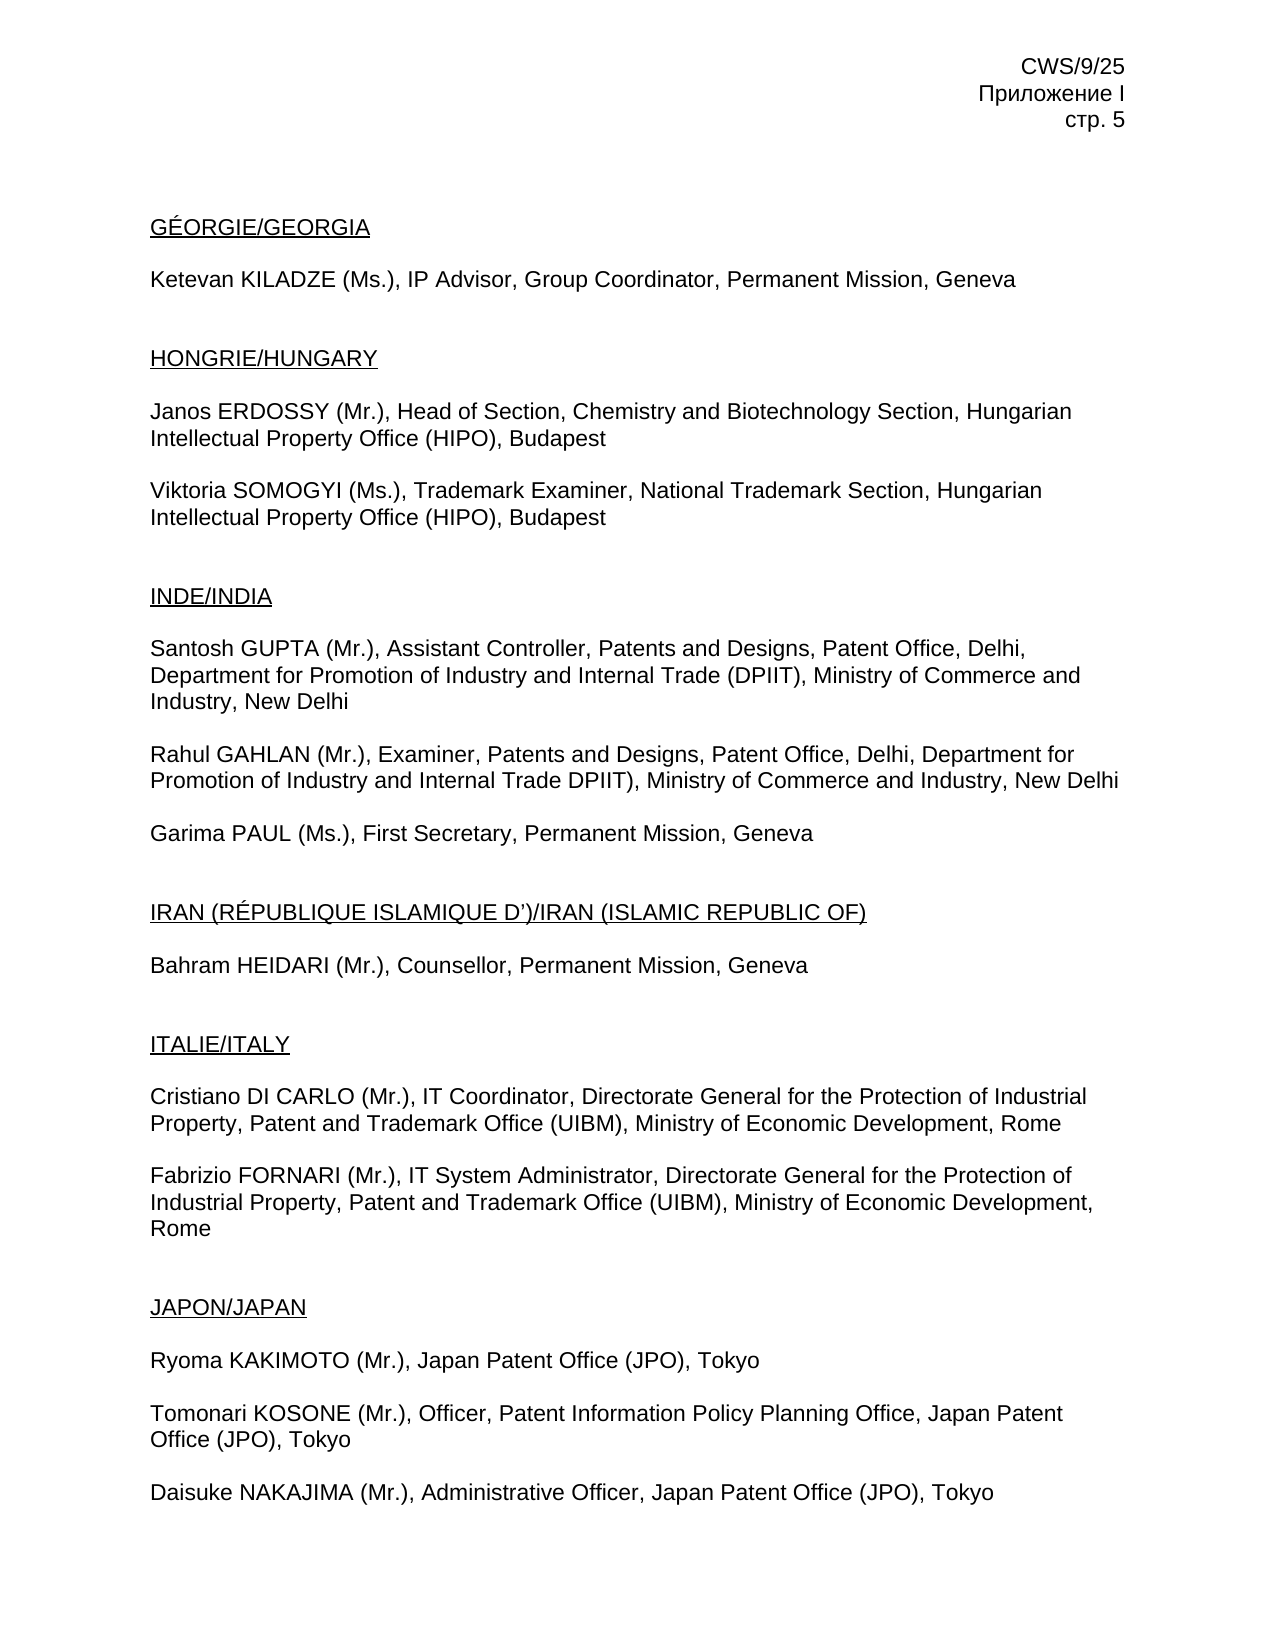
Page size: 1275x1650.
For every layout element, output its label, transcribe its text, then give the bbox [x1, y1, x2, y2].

text HONGRIE/HUNGARY [150, 345, 1125, 372]
text Cristiano DI CARLO (Mr.), IT Coordinator, Directorate General for the Protection of Industrial Property, Patent and Trademark Office (UIBM), Ministry of Economic Development, Rome [150, 1083, 1125, 1136]
text GÉORGIE/GEORGIA [150, 214, 1125, 240]
text IRAN (RÉPUBLIQUE ISLAMIQUE D’)/IRAN (ISLAMIC REPUBLIC OF) [150, 899, 1125, 925]
text Garima PAUL (Ms.), First Secretary, Permanent Mission, Geneva [150, 820, 1125, 846]
text Janos ERDOSSY (Mr.), Head of Section, Chemistry and Biotechnology Section, Hungarian Intellectual Property Office (HIPO), Budapest [150, 398, 1125, 451]
text Rahul GAHLAN (Mr.), Examiner, Patents and Designs, Patent Office, Delhi, Department for Promotion of Industry and Internal Trade DPIIT), Ministry of Commerce and Industry, New Delhi [150, 741, 1125, 793]
text ITALIE/ITALY [150, 1031, 1125, 1057]
text Santosh GUPTA (Mr.), Assistant Controller, Patents and Designs, Patent Office, Delhi, Department for Promotion of Industry and Internal Trade (DPIIT), Ministry of Commerce and Industry, New Delhi [150, 635, 1125, 714]
text Ketevan KILADZE (Ms.), IP Advisor, Group Coordinator, Permanent Mission, Geneva [150, 266, 1125, 293]
text Viktoria SOMOGYI (Ms.), Trademark Examiner, National Trademark Section, Hungarian Intellectual Property Office (HIPO), Budapest [150, 477, 1125, 530]
text INDE/INDIA [150, 583, 1125, 609]
text Ryoma KAKIMOTO (Mr.), Japan Patent Office (JPO), Tokyo [150, 1347, 1125, 1373]
text Bahram HEIDARI (Mr.), Counsellor, Permanent Mission, Geneva [150, 952, 1125, 978]
text JAPON/JAPAN [150, 1294, 1125, 1321]
text Daisuke NAKAJIMA (Mr.), Administrative Officer, Japan Patent Office (JPO), Tokyo [150, 1479, 1125, 1505]
text Tomonari KOSONE (Mr.), Officer, Patent Information Policy Planning Office, Japan Patent Office (JPO), Tokyo [150, 1399, 1125, 1452]
text Fabrizio FORNARI (Mr.), IT System Administrator, Directorate General for the Protection of Industrial Property, Patent and Trademark Office (UIBM), Ministry of Economic Development, Rome [150, 1162, 1125, 1241]
